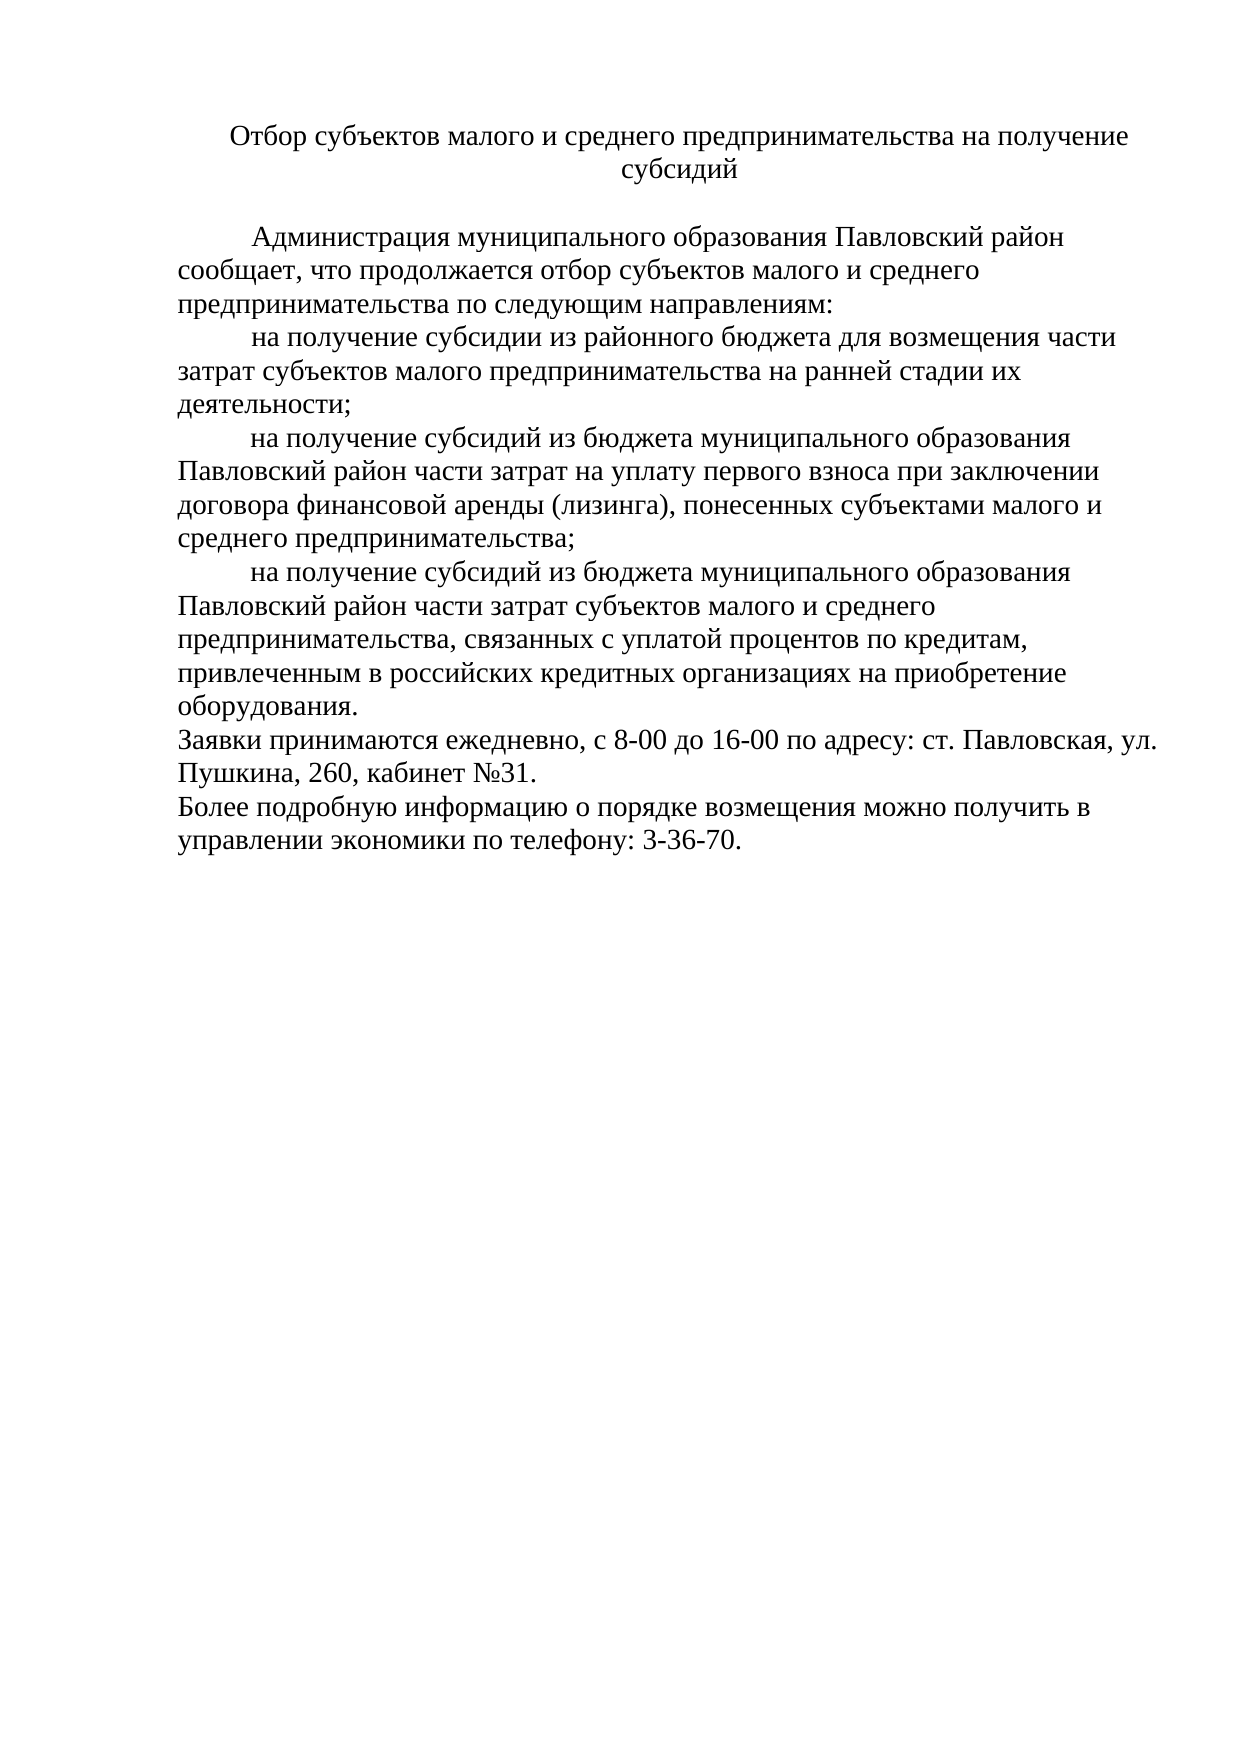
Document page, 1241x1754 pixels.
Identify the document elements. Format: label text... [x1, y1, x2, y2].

text Администрация муниципального образования Павловский район сообщает, что продолжается отбор субъектов малого и среднего предпринимательства по следующим направлениям: на получение субсидии из районного бюджета для возмещения части затрат субъектов малого предпринимательства на ранней стадии их деятельности; на получение субсидий из бюджета муниципального образования Павловский район части затрат на уплату первого взноса при заключении договора финансовой аренды (лизинга), понесенных субъектами малого и среднего предпринимательства; на получение субсидий из бюджета муниципального образования Павловский район части затрат субъектов малого и среднего предпринимательства, связанных с уплатой процентов по кредитам, привлеченным в российских кредитных организациях на приобретение оборудования. Заявки принимаются ежедневно, с 8-00 до 16-00 по адресу: ст. Павловская, ул. Пушкина, 260, кабинет №31. Более подробную информацию о порядке возмещения можно получить в управлении экономики по телефону: 3-36-70. [177, 219, 1181, 889]
text Отбор субъектов малого и среднего предпринимательства на получение субсидий [738, 118, 1181, 185]
text Отбор субъектов малого и среднего предпринимательства на получение субсидий [177, 118, 621, 185]
